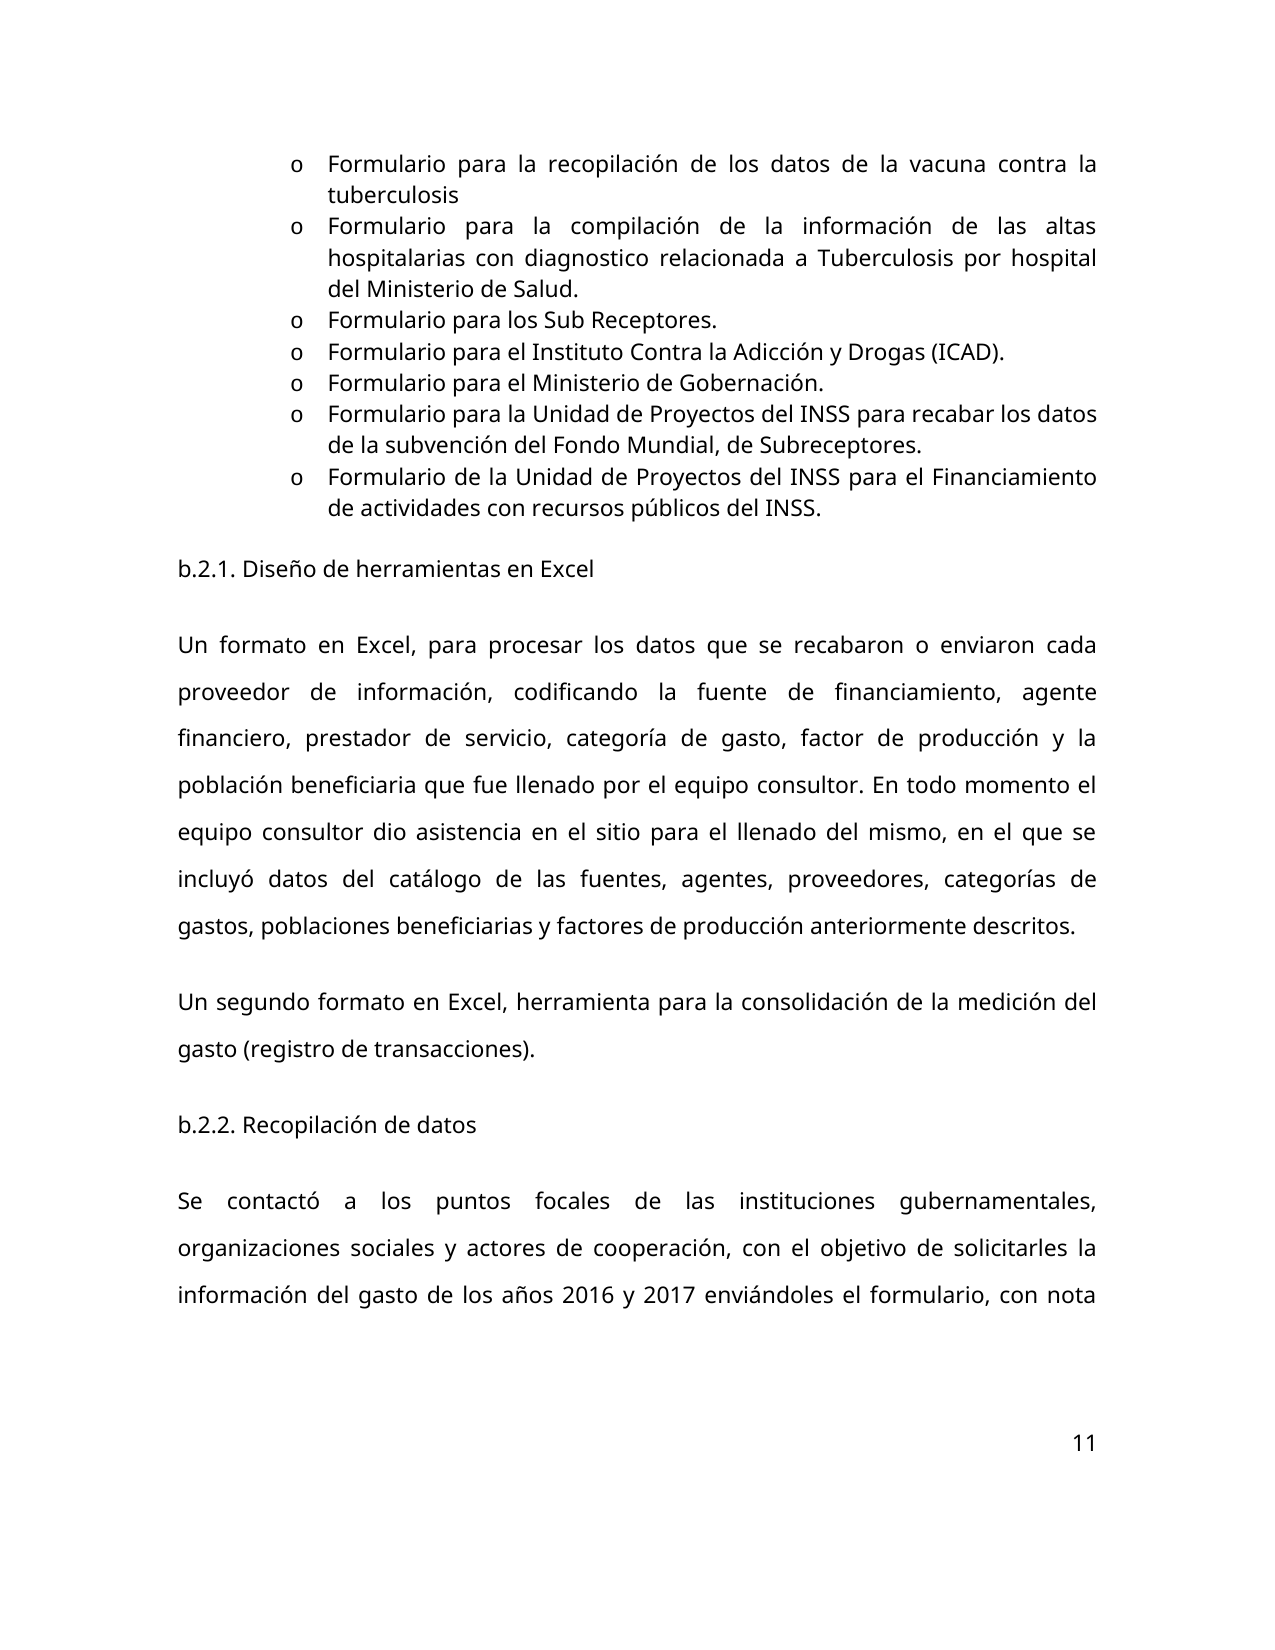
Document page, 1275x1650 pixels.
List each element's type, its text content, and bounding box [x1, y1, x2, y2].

text b.2.1. Diseño de herramientas en Excel [177, 552, 1098, 584]
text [177, 1185, 1098, 1310]
list Formulario para la Unidad de Proyectos del INSS para recabar los datos de la subvención del Fondo Mundial, de Subreceptores. [290, 398, 1098, 461]
list Formulario para los Sub Receptores. [290, 304, 1098, 335]
text b.2.2. Recopilación de datos [177, 1109, 1098, 1140]
text Un formato en Excel, para procesar los datos que se recabaron o enviaron cada proveedor de información, codificando la fuente de financiamiento, agente financiero, prestador de servicio, categoría de gasto, factor de producción y la población beneficiaria que fue llenado por el equipo consultor. En todo momento el equipo consultor dio asistencia en el sitio para el llenado del mismo, en el que se incluyó datos del catálogo de las fuentes, agentes, proveedores, categorías de gastos, poblaciones beneficiarias y factores de producción anteriormente descritos. [177, 628, 1098, 941]
text Un segundo formato en Excel, herramienta para la consolidación de la medición del gasto (registro de transacciones). [177, 986, 1098, 1064]
list Formulario de la Unidad de Proyectos del INSS para el Financiamiento de actividades con recursos públicos del INSS. [290, 461, 1098, 523]
list Formulario para la compilación de la información de las altas hospitalarias con diagnostico relacionada a Tuberculosis por hospital del Ministerio de Salud. [290, 210, 1098, 304]
list Formulario para el Instituto Contra la Adicción y Drogas (ICAD). [290, 335, 1098, 367]
list Formulario para el Ministerio de Gobernación. [290, 367, 1098, 398]
list Formulario para la recopilación de los datos de la vacuna contra la tuberculosis [290, 148, 1098, 210]
